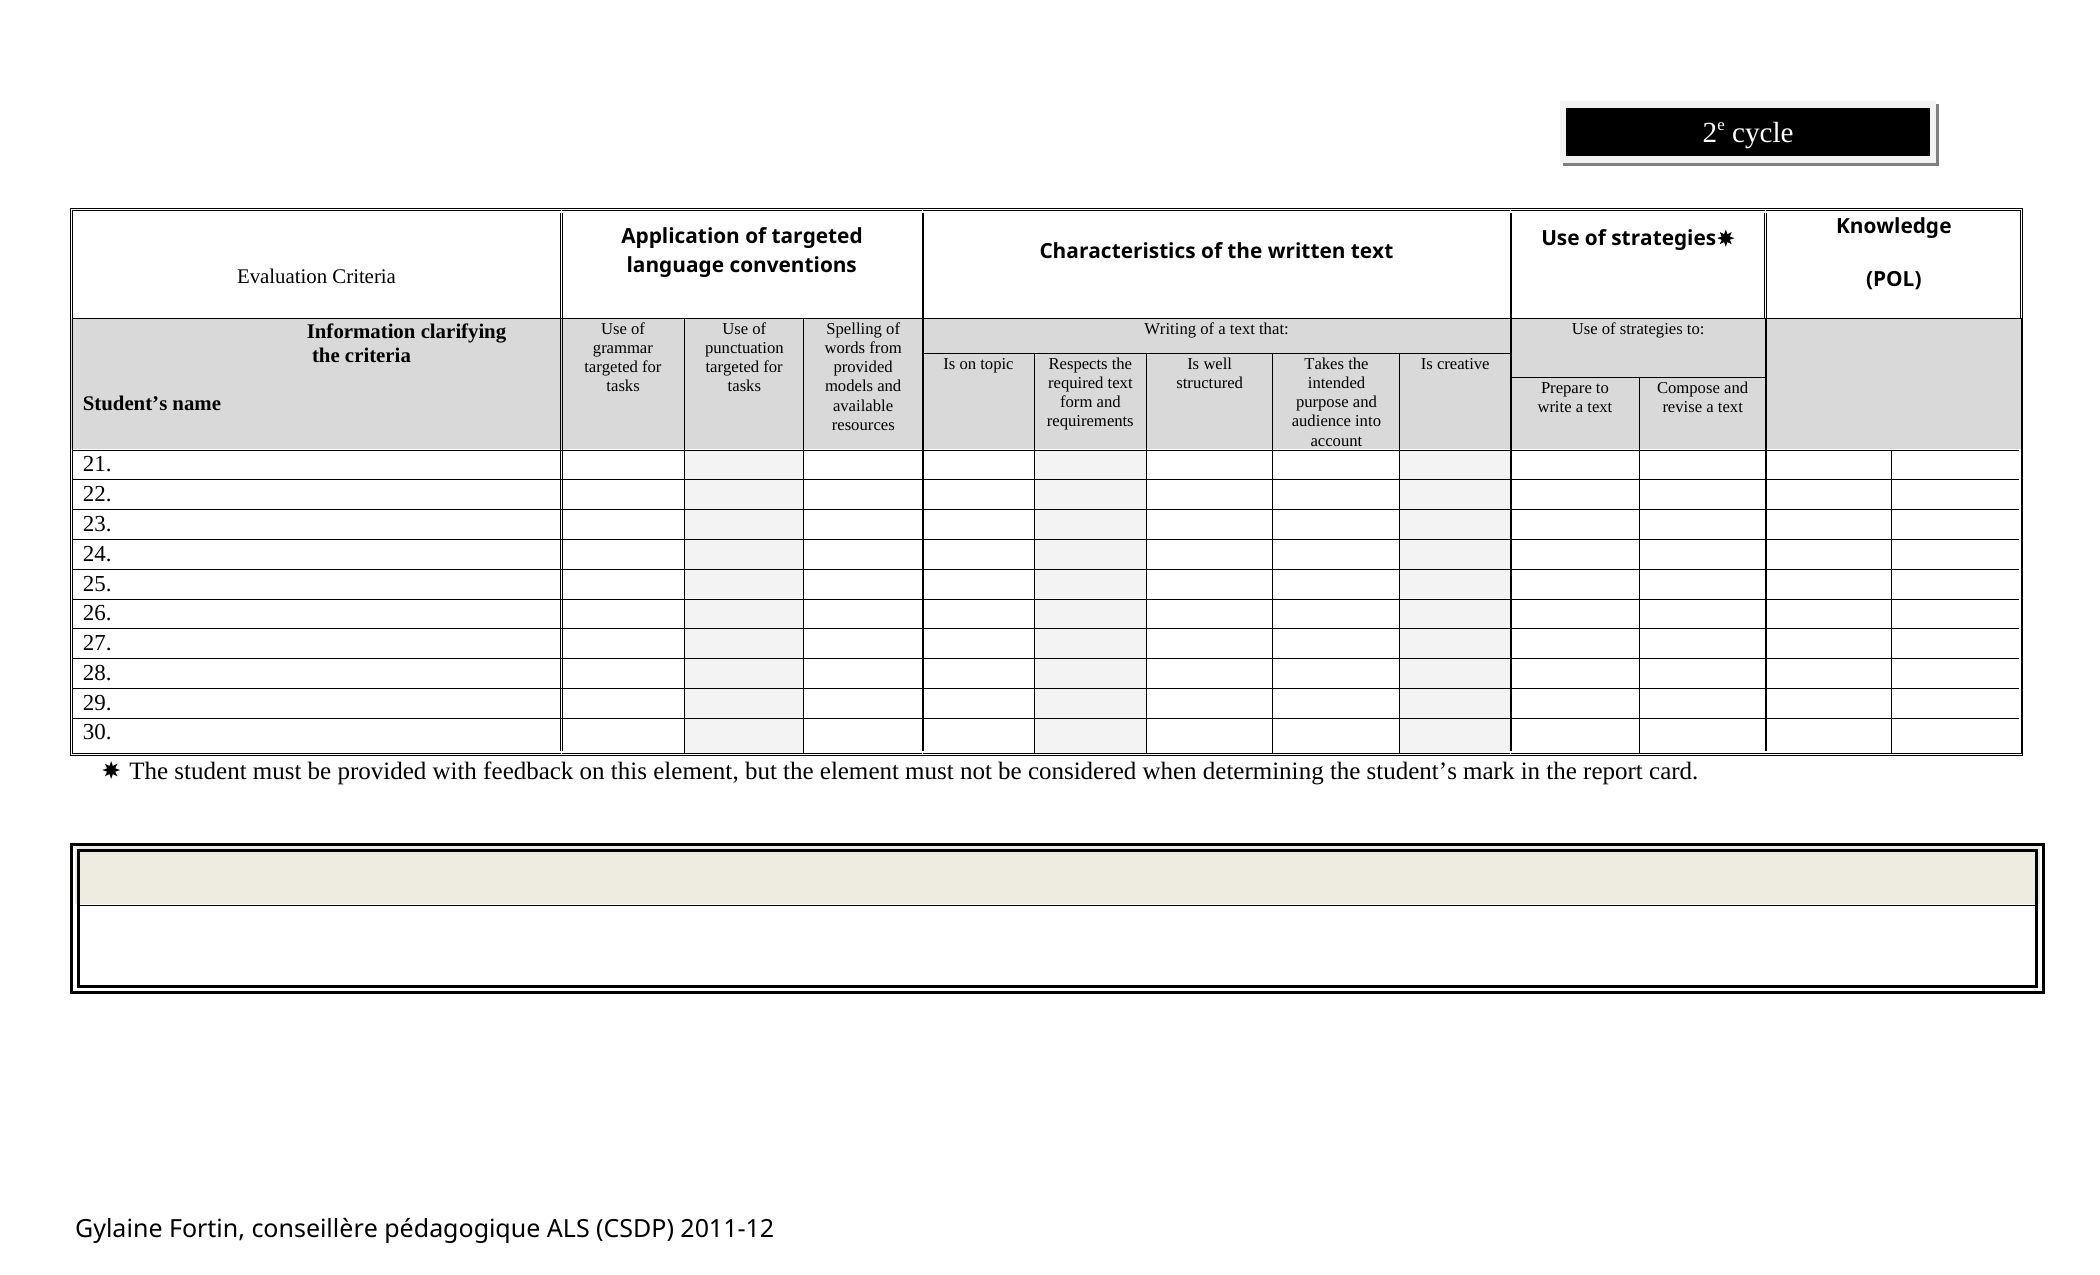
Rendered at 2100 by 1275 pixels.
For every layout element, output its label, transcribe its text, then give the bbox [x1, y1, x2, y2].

table_cell [563, 451, 684, 479]
table_cell [1512, 629, 1639, 658]
table_cell [1640, 480, 1765, 509]
table_cell 22. [73, 480, 560, 509]
table_header [75, 846, 2040, 904]
table_cell [685, 480, 803, 509]
table_cell [685, 629, 803, 658]
table_cell [563, 659, 684, 688]
table_cell [1400, 689, 1510, 718]
table_cell [1767, 451, 1891, 479]
table_cell [1767, 689, 1891, 718]
table_cell Takes the intended purpose and audience into account [1273, 354, 1399, 449]
table_cell [804, 659, 922, 688]
table_header Knowledge (POL) [1766, 211, 2020, 318]
table_cell [563, 540, 684, 569]
table_header Use of strategies [1510, 209, 1766, 318]
table_cell [1767, 510, 1891, 539]
table_cell [804, 570, 922, 598]
table_cell [1035, 629, 1146, 658]
table_cell [1400, 659, 1510, 688]
table_cell [922, 719, 1034, 753]
table_cell [924, 600, 1034, 628]
table_cell [1273, 719, 1399, 753]
table_cell [1400, 451, 1510, 479]
table_cell [1273, 600, 1399, 628]
table_header Characteristics of the written text [922, 211, 1510, 318]
table_cell [1400, 570, 1510, 598]
table_cell [1512, 570, 1639, 598]
table_cell [685, 600, 803, 628]
text The student must be provided with feedback on this element, but the element must not be considered when determining the student’s mark in the report card. [75, 190, 2025, 785]
table_cell [1640, 719, 1766, 753]
table_cell [1035, 719, 1146, 753]
table_cell [924, 480, 1034, 509]
table_cell [924, 540, 1034, 569]
table_header Application of targeted language conventions [561, 211, 922, 318]
table_cell [1767, 540, 1891, 569]
table_cell [1147, 540, 1272, 569]
table_cell [685, 510, 803, 539]
table_cell Information clarifying the criteria Student’s name [73, 319, 560, 449]
table_cell [1147, 600, 1272, 628]
table_cell [1892, 539, 2021, 569]
table_cell Respects the required text form and requirements [1035, 354, 1146, 449]
table_cell [1035, 689, 1146, 718]
table_cell [804, 510, 922, 539]
table_cell [1512, 540, 1639, 569]
table_cell [1273, 510, 1399, 539]
table_cell 23. [73, 510, 560, 539]
table_cell [804, 480, 922, 509]
table_cell [1767, 629, 1891, 658]
table_cell [1035, 659, 1146, 688]
table_cell 24. [73, 540, 560, 569]
table_cell [1892, 479, 2021, 509]
table_cell [1273, 451, 1399, 479]
table_cell [1035, 480, 1146, 509]
table_cell [1147, 570, 1272, 598]
table_cell [1147, 689, 1272, 718]
table_cell [1640, 570, 1765, 598]
table_cell [1767, 659, 1891, 688]
table_cell [1147, 451, 1272, 479]
table_cell [1892, 509, 2021, 539]
table_cell [924, 451, 1034, 479]
table_cell [1273, 570, 1399, 598]
table_cell [1892, 658, 2021, 688]
table_cell [1892, 628, 2021, 658]
table_cell [1766, 719, 1891, 753]
table_cell [1147, 480, 1272, 509]
table_cell [924, 570, 1034, 598]
table_cell 26. [73, 600, 560, 628]
table_cell [1512, 689, 1639, 718]
table_cell [804, 719, 922, 753]
table_cell [1767, 570, 1891, 598]
table_cell [685, 689, 803, 718]
table_cell [685, 451, 803, 479]
table_cell [804, 629, 922, 658]
table_cell [1892, 718, 2021, 753]
table_cell [1892, 450, 2021, 479]
table_cell [1400, 540, 1510, 569]
table_cell [1767, 600, 1891, 628]
table_cell [561, 719, 684, 753]
table_cell [1767, 480, 1891, 509]
table_cell [1640, 659, 1765, 688]
table_cell [563, 689, 684, 718]
table_cell [685, 659, 803, 688]
table_cell Writing of a text that: [924, 319, 1510, 353]
table_cell Prepare to write a text [1512, 378, 1639, 449]
table_cell [80, 906, 2035, 984]
table_cell [1892, 688, 2021, 718]
table_cell 25. [73, 570, 560, 598]
table_cell [1035, 600, 1146, 628]
table_cell [563, 600, 684, 628]
table_cell Spelling of words from provided models and available resources [804, 319, 922, 449]
table_cell [1640, 629, 1765, 658]
table_cell [1273, 629, 1399, 658]
table_cell [1640, 451, 1765, 479]
table_cell [924, 689, 1034, 718]
table_cell [1035, 510, 1146, 539]
table_cell [563, 629, 684, 658]
table_cell [1035, 451, 1146, 479]
table_cell [1640, 540, 1765, 569]
table_cell [1767, 319, 2021, 449]
table_cell [1640, 600, 1765, 628]
table_cell [1892, 569, 2021, 598]
table_cell [1273, 689, 1399, 718]
table_cell Is on topic [924, 354, 1034, 449]
table_cell [1147, 719, 1272, 753]
table_cell [1512, 600, 1639, 628]
table_cell [1400, 600, 1510, 628]
table_cell [924, 659, 1034, 688]
table_header Evaluation Criteria [73, 211, 561, 318]
table_cell 21. [73, 451, 560, 479]
table_cell [1273, 659, 1399, 688]
table_cell Use of grammar targeted for tasks [563, 319, 684, 449]
table_cell [563, 480, 684, 509]
table_cell 30. [73, 719, 561, 753]
table_cell [804, 451, 922, 479]
table_cell Use of punctuation targeted for tasks [685, 319, 803, 449]
table_cell Compose and revise a text [1640, 378, 1765, 449]
table_cell [1400, 629, 1510, 658]
table_cell [685, 570, 803, 598]
table_cell [1035, 570, 1146, 598]
table_cell [685, 719, 803, 753]
table_cell [1512, 451, 1639, 479]
table_cell 29. [73, 689, 560, 718]
table_cell Is creative [1400, 354, 1510, 449]
table_cell [563, 570, 684, 598]
table_cell [1640, 689, 1765, 718]
table_cell [1400, 480, 1510, 509]
table_cell [1273, 540, 1399, 569]
table_cell [1147, 510, 1272, 539]
table_cell [1147, 629, 1272, 658]
table_cell [924, 510, 1034, 539]
table_cell 27. [73, 629, 560, 658]
table_cell [1510, 719, 1639, 753]
table_cell [1400, 719, 1510, 753]
table_cell [804, 600, 922, 628]
table_cell Use of strategies to: [1512, 319, 1765, 377]
table_cell 28. [73, 659, 560, 688]
table_cell [1273, 480, 1399, 509]
table_cell [685, 540, 803, 569]
table_cell [1035, 540, 1146, 569]
table_cell [924, 629, 1034, 658]
table_cell [1512, 659, 1639, 688]
table_cell [1892, 599, 2021, 628]
table_cell [1147, 659, 1272, 688]
table_cell [1400, 510, 1510, 539]
table_cell [1512, 510, 1639, 539]
table_cell [1512, 480, 1639, 509]
table_cell [563, 510, 684, 539]
table_cell [804, 540, 922, 569]
table_cell [804, 689, 922, 718]
table_cell Is well structured [1147, 354, 1272, 449]
table_cell [1640, 510, 1765, 539]
